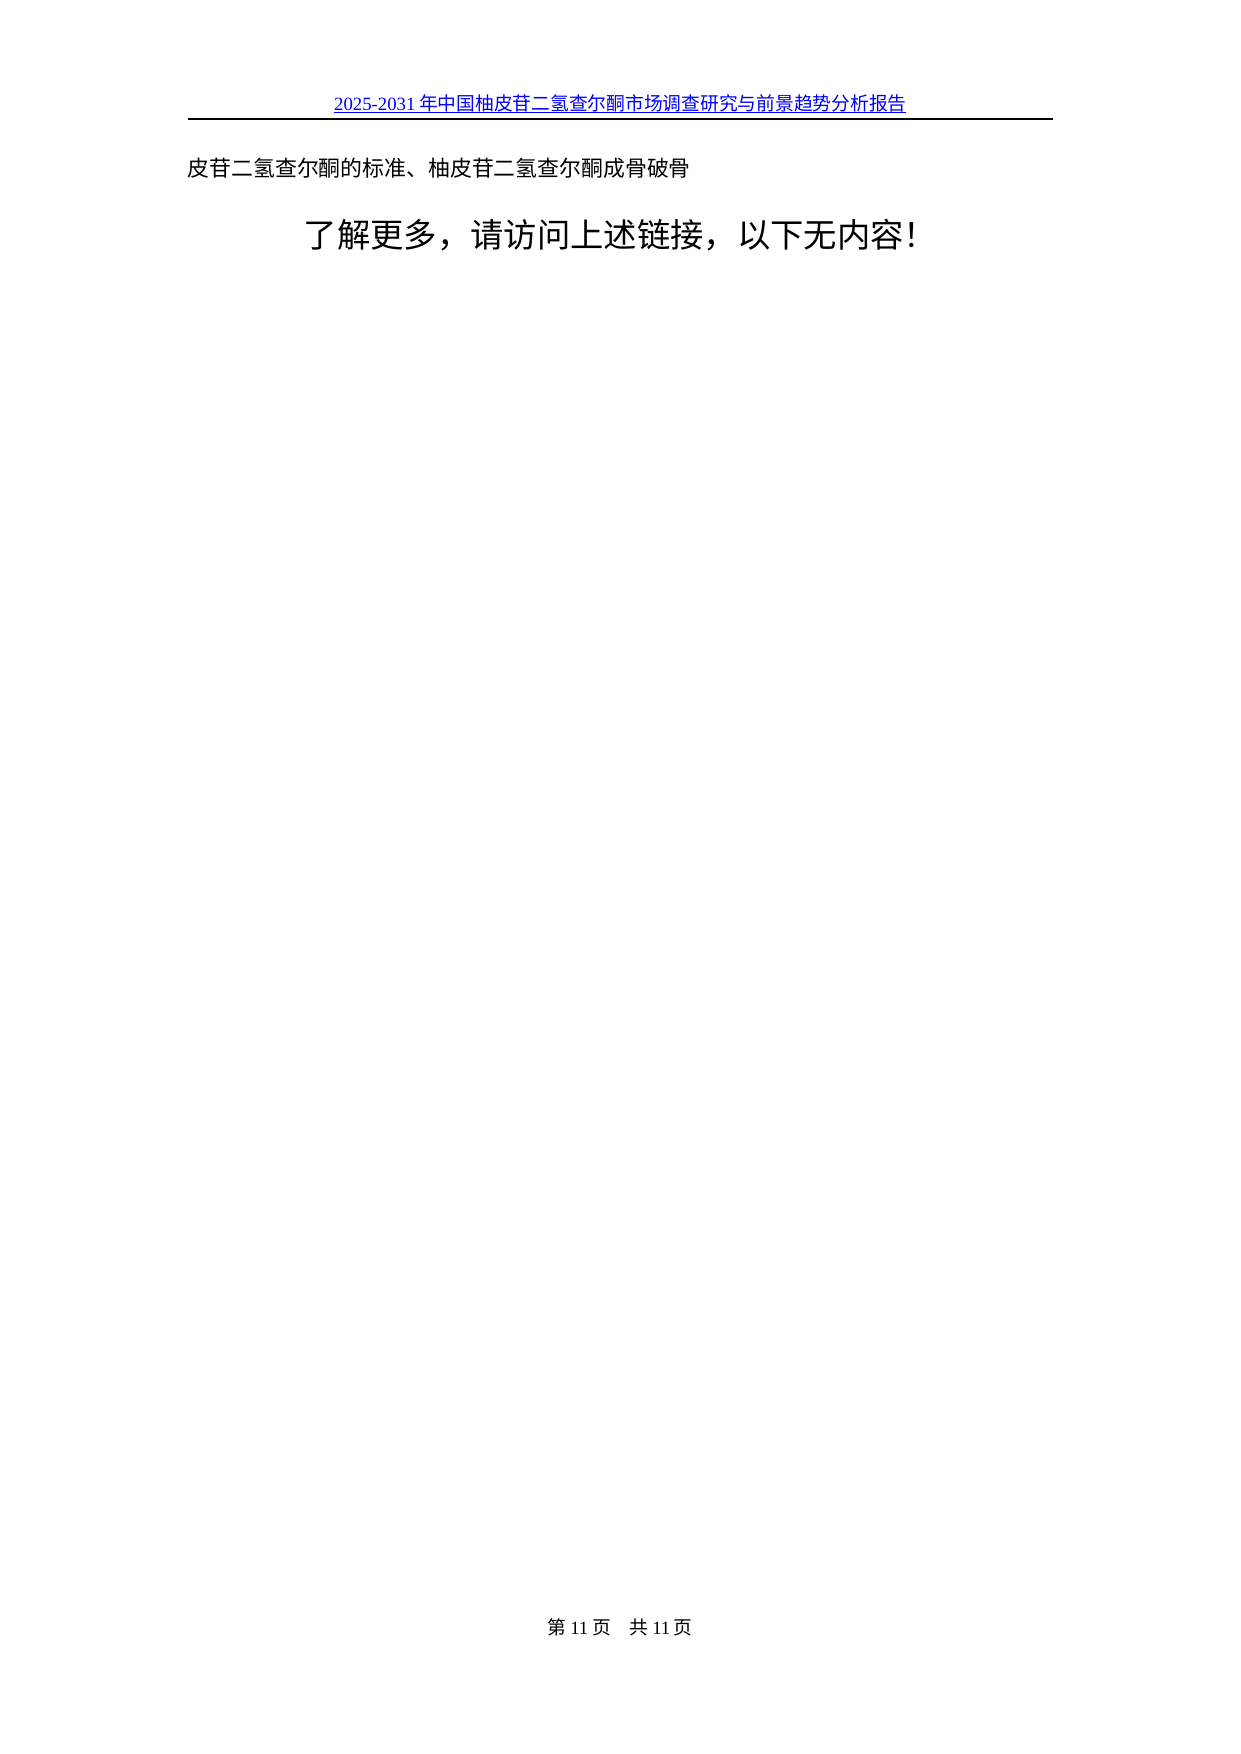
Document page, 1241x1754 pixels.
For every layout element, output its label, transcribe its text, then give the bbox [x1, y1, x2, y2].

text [187, 150, 1053, 183]
title 了解更多，请访问上述链接，以下无内容！ [187, 200, 1053, 265]
